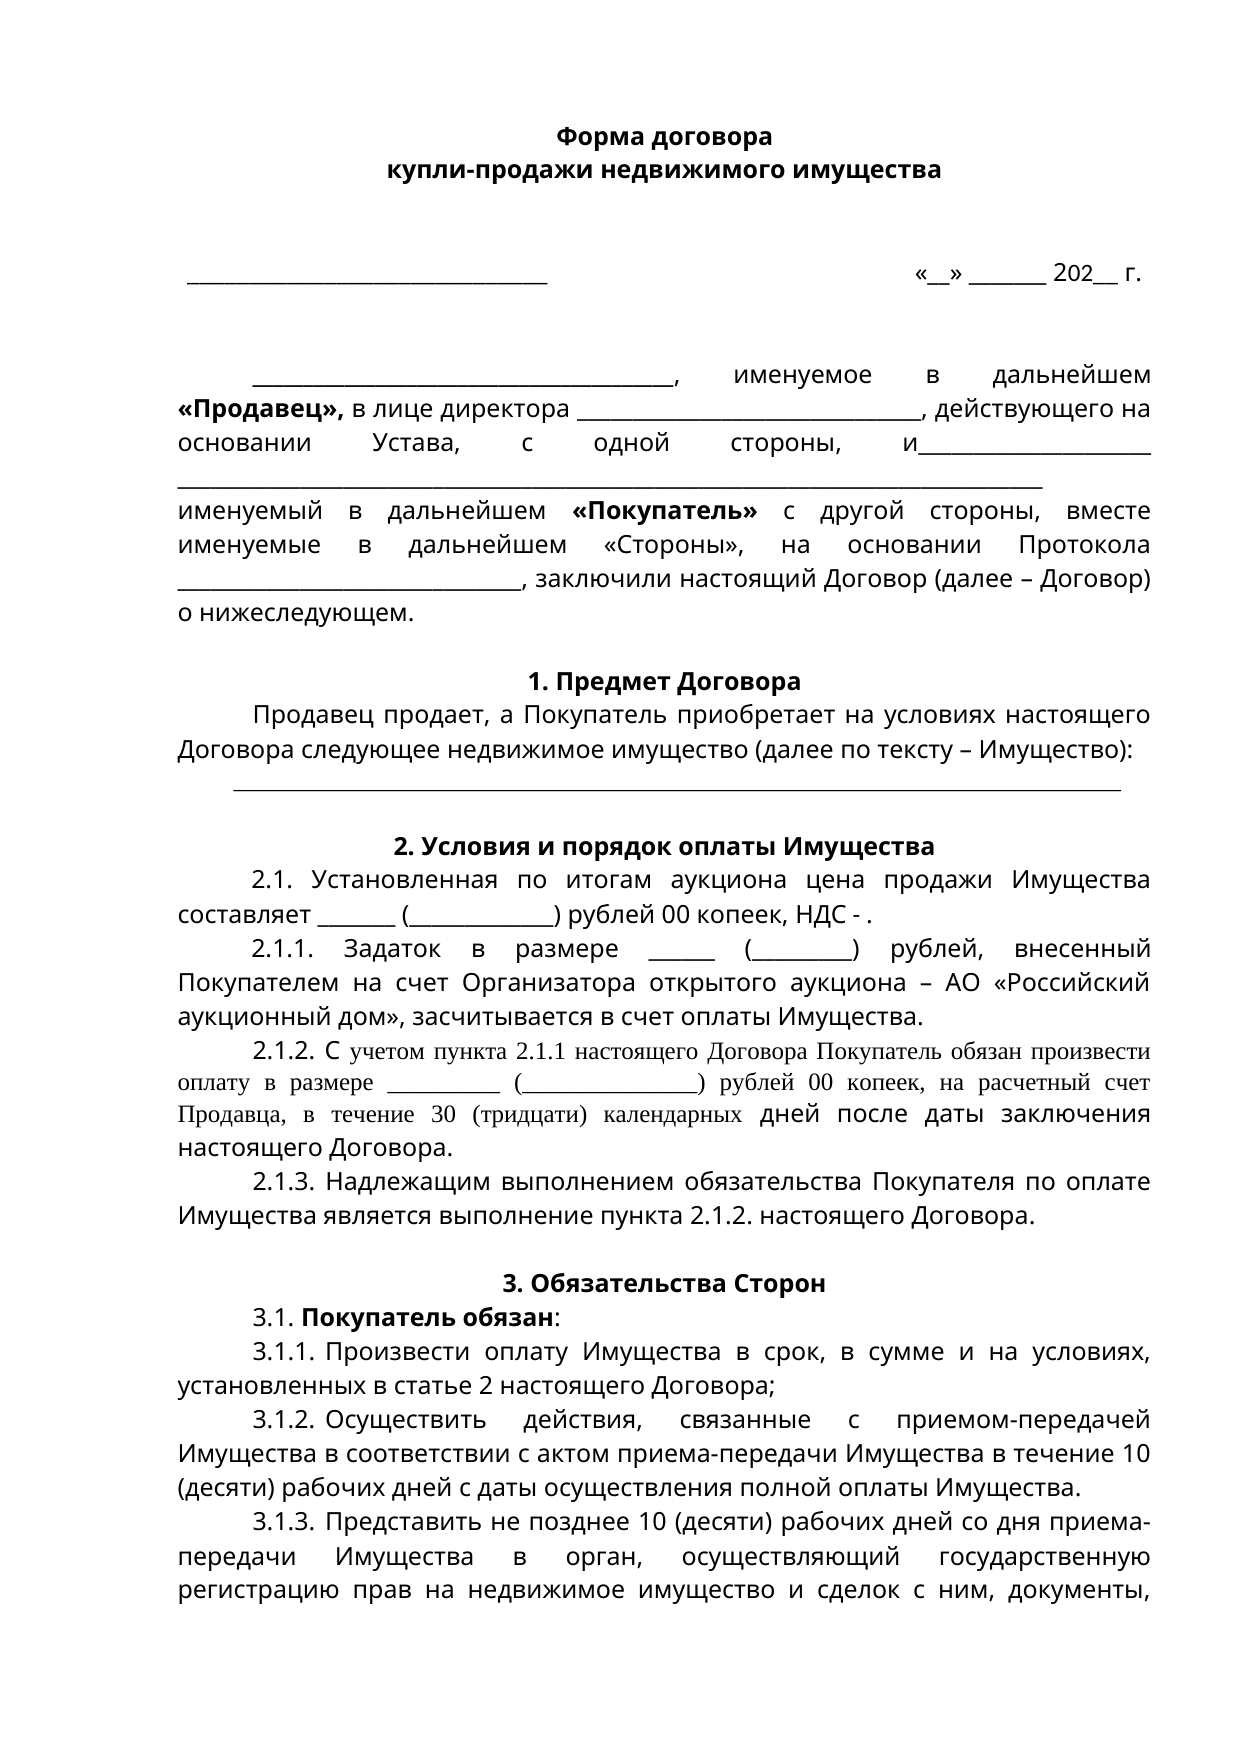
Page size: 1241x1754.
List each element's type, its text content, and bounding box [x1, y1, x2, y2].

text 3.1. Покупатель обязан: [177, 1300, 1152, 1334]
text 1. Предмет Договора [177, 663, 1152, 697]
text купли-продажи недвижимого имущества [177, 152, 1152, 186]
text 2.1.3. Надлежащим выполнением обязательства Покупателя по оплате Имущества является выполнение пункта 2.1.2. настоящего Договора. [177, 1163, 1152, 1232]
text 3. Обязательства Сторон [177, 1266, 1152, 1300]
text Форма договора [177, 118, 1152, 152]
text 2.1. Установленная по итогам аукциона цена продажи Имущества составляет _______ (_____________) рублей 00 копеек, НДС - . [177, 862, 1152, 930]
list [177, 1504, 1152, 1606]
text 2.1.2. С учетом пункта 2.1.1 настоящего Договора Покупатель обязан произвести оплату в размере _________ (______________) рублей 00 копеек, на расчетный счет Продавца, в течение 30 (тридцати) календарных дней после даты заключения настоящего Договора. [177, 1032, 1152, 1163]
text _________________________________________, именуемое в дальнейшем «Продавец», в лице директора _______________________________, действующего на основании Устава, с одной стороны, и_____________________ ______________________________________________________________________________ именуемый в дальнейшем «Покупатель» с другой стороны, вместе именуемые в дальнейшем «Стороны», на основании Протокола _______________________________, заключили настоящий Договор (далее – Договор) о нижеследующем. [177, 357, 1152, 629]
text Продавец продает, а Покупатель приобретает на условиях настоящего Договора следующее недвижимое имущество (далее по тексту – Имущество): [177, 697, 1152, 765]
list Произвести оплату Имущества в срок, в сумме и на условиях, установленных в статье 2 настоящего Договора; [177, 1334, 1152, 1402]
text _____________________________ «__» _______ 202__ г. [177, 254, 1152, 288]
text _______________________________________________________________________ [177, 765, 1152, 794]
text 2. Условия и порядок оплаты Имущества [177, 828, 1152, 862]
list Осуществить действия, связанные с приемом-передачей Имущества в соответствии с актом приема-передачи Имущества в течение 10 (десяти) рабочих дней с даты осуществления полной оплаты Имущества. [177, 1402, 1152, 1504]
text 2.1.1. Задаток в размере ______ (_________) рублей, внесенный Покупателем на счет Организатора открытого аукциона – АО «Российский аукционный дом», засчитывается в счет оплаты Имущества. [177, 930, 1152, 1032]
